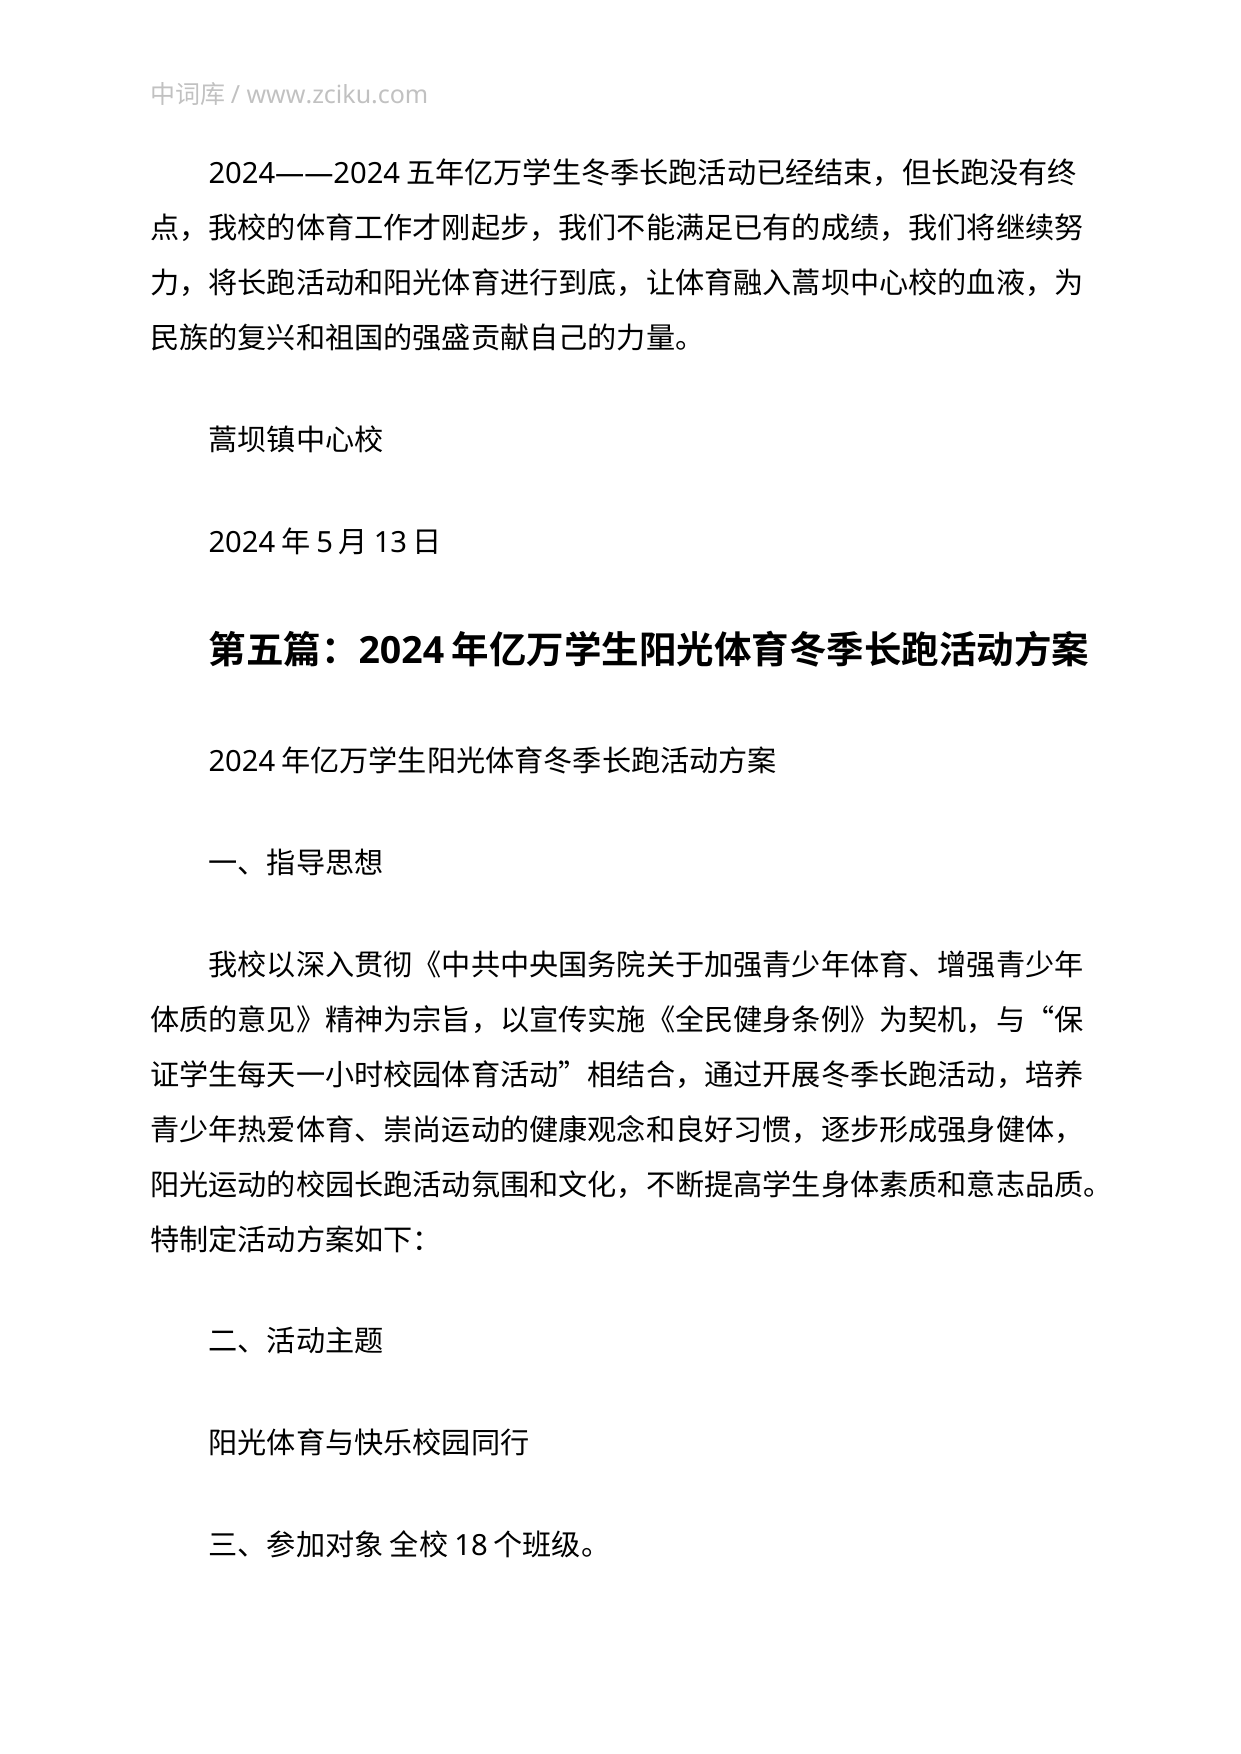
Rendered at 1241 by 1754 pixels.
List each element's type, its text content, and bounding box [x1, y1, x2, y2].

text 三、参加对象 全校18个班级。 [150, 1521, 1090, 1564]
text 我校以深入贯彻《中共中央国务院关于加强青少年体育、增强青少年体质的意见》精神为宗旨，以宣传实施《全民健身条例》为契机，与“保证学生每天一小时校园体育活动”相结合，通过开展冬季长跑活动，培养青少年热爱体育、崇尚运动的健康观念和良好习惯，逐步形成强身健体，阳光运动的校园长跑活动氛围和文化，不断提高学生身体素质和意志品质。特制定活动方案如下： [150, 942, 1090, 1258]
text 一、指导思想 [150, 840, 1090, 882]
text 蒿坝镇中心校 [150, 417, 1090, 459]
text 第五篇：2024年亿万学生阳光体育冬季长跑活动方案 [150, 620, 1090, 675]
text 2024年5月13日 [150, 518, 1090, 561]
text 2024年亿万学生阳光体育冬季长跑活动方案 [150, 738, 1090, 780]
text 阳光体育与快乐校园同行 [150, 1420, 1090, 1462]
text 2024——2024五年亿万学生冬季长跑活动已经结束，但长跑没有终点，我校的体育工作才刚起步，我们不能满足已有的成绩，我们将继续努力，将长跑活动和阳光体育进行到底，让体育融入蒿坝中心校的血液，为民族的复兴和祖国的强盛贡献自己的力量。 [150, 150, 1090, 357]
text 二、活动主题 [150, 1318, 1090, 1360]
